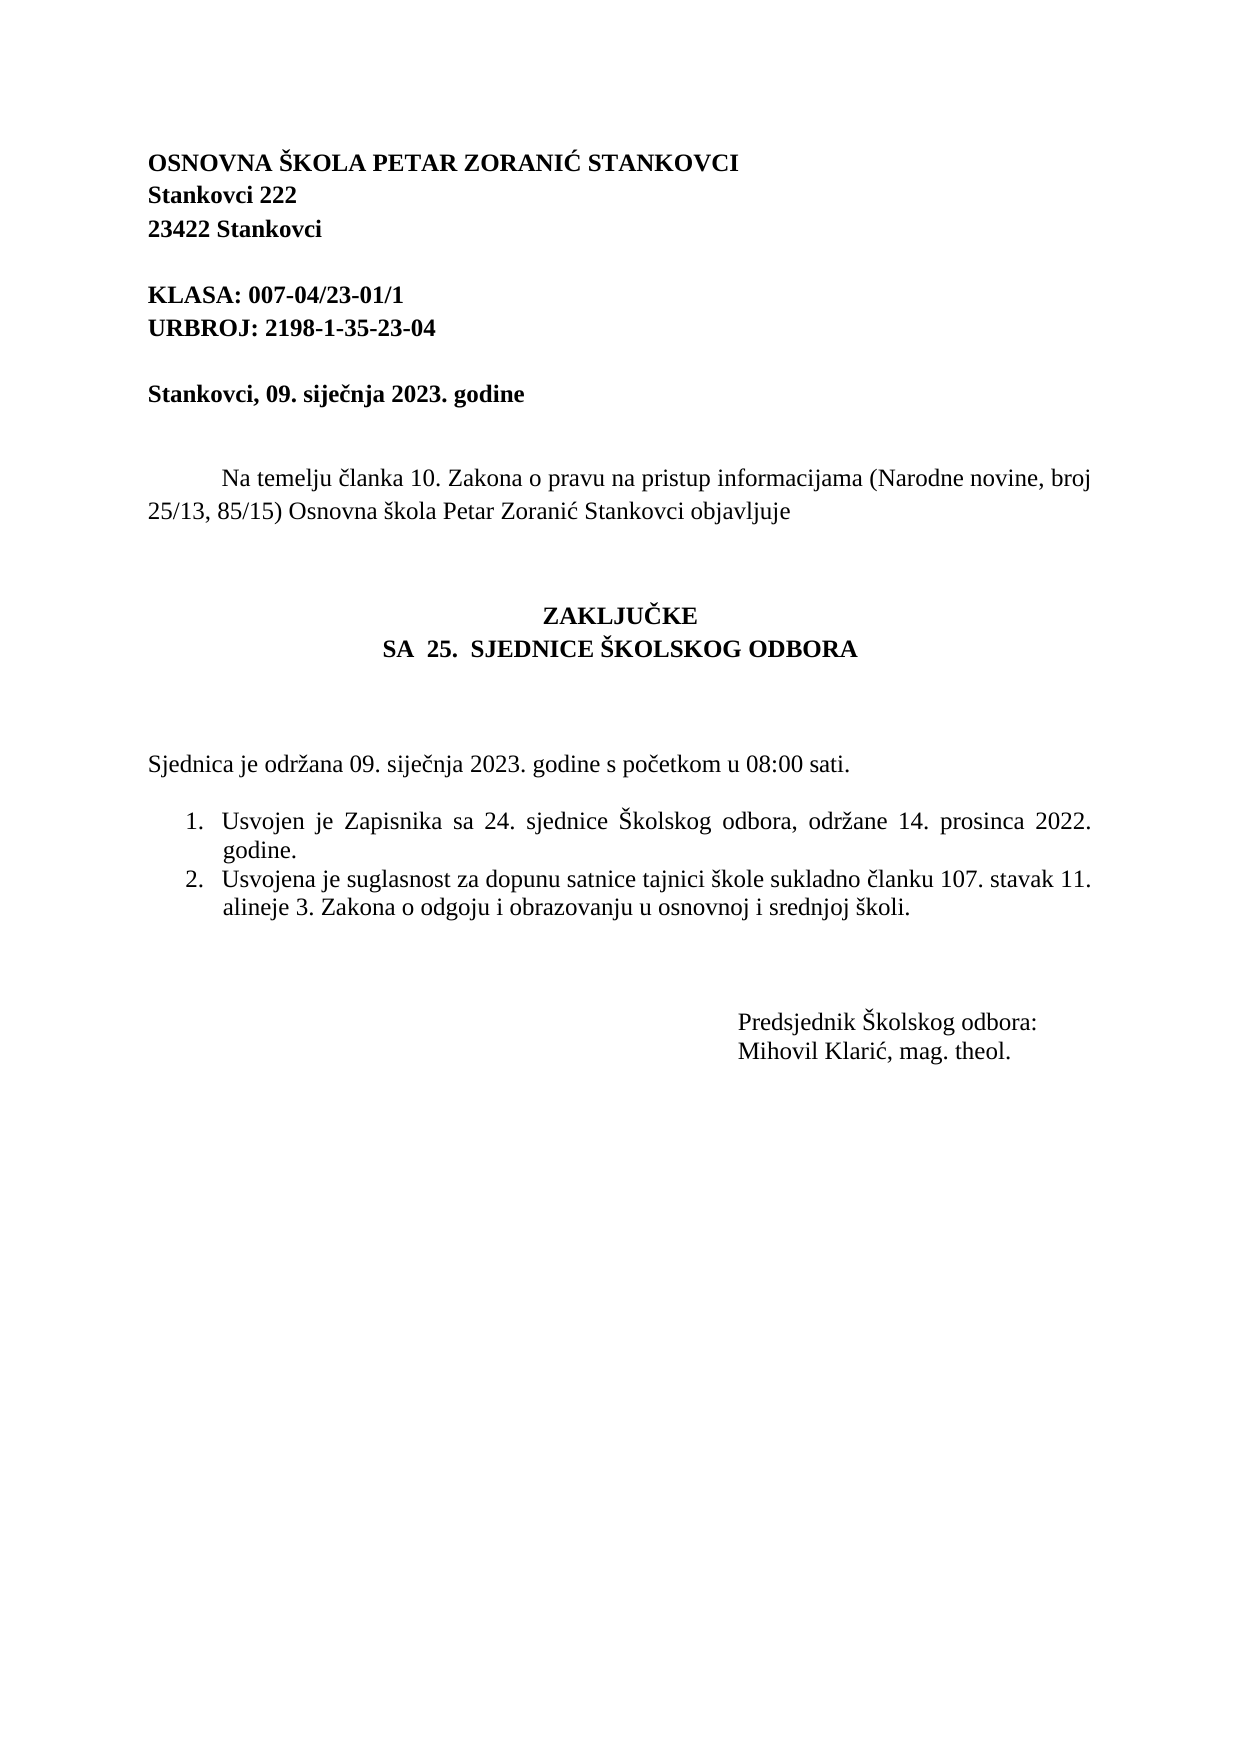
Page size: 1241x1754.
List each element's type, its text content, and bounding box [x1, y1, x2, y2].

text URBROJ: 2198-1-35-23-04 [148, 313, 1093, 341]
text Sjednica je održana 09. siječnja 2023. godine s početkom u 08:00 sati. [148, 749, 1093, 777]
list Usvojen je Zapisnika sa 24. sjednice Školskog odbora, održane 14. prosinca 2022. godine. [185, 806, 1093, 864]
text Predsjednik Školskog odbora: [664, 1007, 1093, 1036]
text KLASA: 007-04/23-01/1 [148, 280, 1093, 308]
list Usvojena je suglasnost za dopunu satnice tajnici škole sukladno članku 107. stavak 11. alineje 3. Zakona o odgoju i obrazovanju u osnovnoj i srednjoj školi. [185, 864, 1093, 921]
text Stankovci 222 [148, 181, 1093, 209]
text Mihovil Klarić, mag. theol. [664, 1036, 1093, 1065]
text Stankovci, 09. siječnja 2023. godine [148, 379, 1093, 407]
text ZAKLJUČKE [148, 601, 1093, 629]
text OSNOVNA ŠKOLA PETAR ZORANIĆ STANKOVCI [148, 148, 1093, 176]
text SA 25. SJEDNICE ŠKOLSKOG ODBORA [148, 634, 1093, 662]
text Na temelju članka 10. Zakona o pravu na pristup informacijama (Narodne novine, broj 25/13, 85/15) Osnovna škola Petar Zoranić Stankovci objavljuje [148, 463, 1093, 524]
text 23422 Stankovci [148, 214, 1093, 242]
